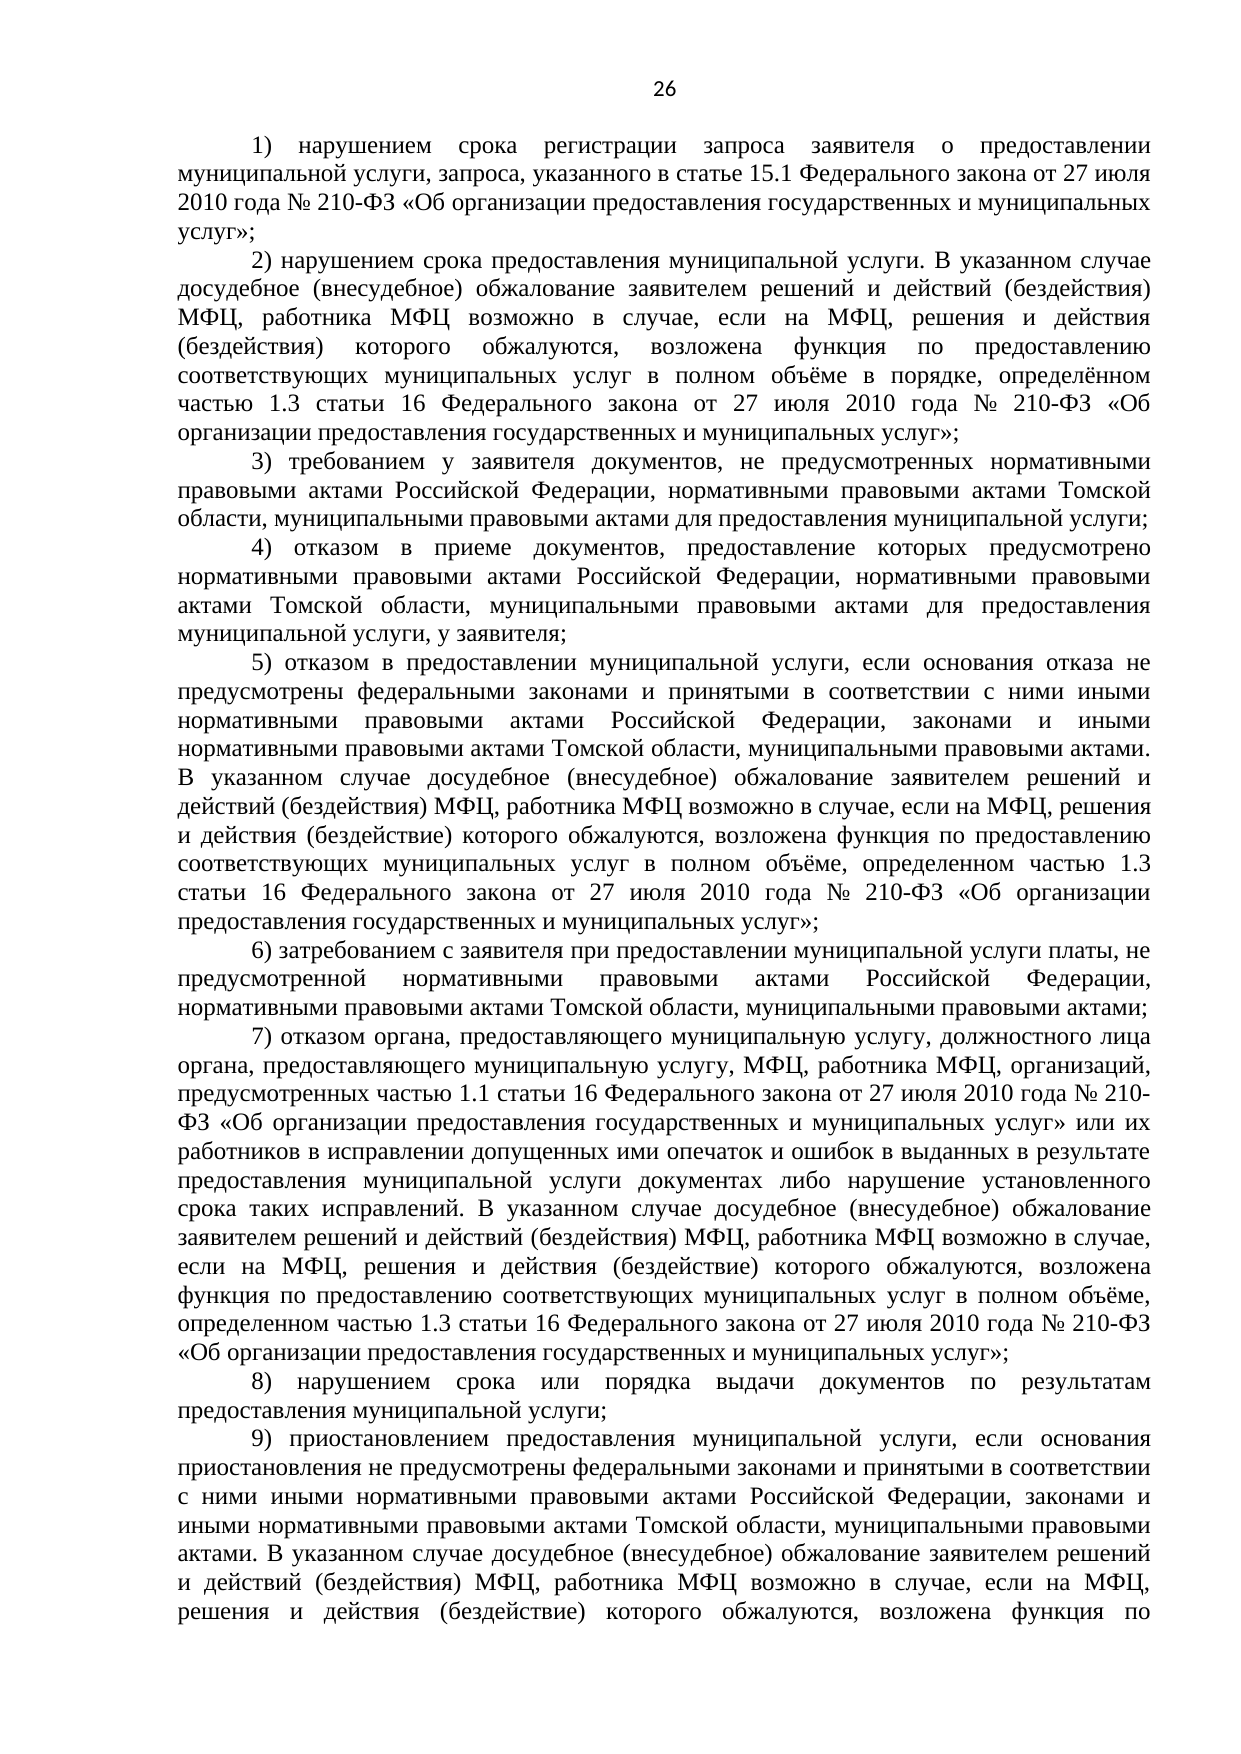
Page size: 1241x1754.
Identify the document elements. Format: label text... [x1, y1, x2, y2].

text 6) затребованием с заявителя при предоставлении муниципальной услуги платы, не предусмотренной нормативными правовыми актами Российской Федерации, нормативными правовыми актами Томской области, муниципальными правовыми актами; [177, 935, 1152, 1021]
text 2) нарушением срока предоставления муниципальной услуги. В указанном случае досудебное (внесудебное) обжалование заявителем решений и действий (бездействия) МФЦ, работника МФЦ возможно в случае, если на МФЦ, решения и действия (бездействия) которого обжалуются, возложена функция по предоставлению соответствующих муниципальных услуг в полном объёме в порядке, определённом частью 1.3 статьи 16 Федерального закона от 27 июля 2010 года № 210-ФЗ «Об организации предоставления государственных и муниципальных услуг»; [177, 245, 1152, 446]
text 8) нарушением срока или порядка выдачи документов по результатам предоставления муниципальной услуги; [177, 1366, 1152, 1423]
text 3) требованием у заявителя документов, не предусмотренных нормативными правовыми актами Российской Федерации, нормативными правовыми актами Томской области, муниципальными правовыми актами для предоставления муниципальной услуги; [177, 446, 1152, 532]
text 1) нарушением срока регистрации запроса заявителя о предоставлении муниципальной услуги, запроса, указанного в статье 15.1 Федерального закона от 27 июля 2010 года № 210-ФЗ «Об организации предоставления государственных и муниципальных услуг»; [177, 130, 1152, 245]
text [177, 1423, 1152, 1625]
text 7) отказом органа, предоставляющего муниципальную услугу, должностного лица органа, предоставляющего муниципальную услугу, МФЦ, работника МФЦ, организаций, предусмотренных частью 1.1 статьи 16 Федерального закона от 27 июля 2010 года № 210-ФЗ «Об организации предоставления государственных и муниципальных услуг» или их работников в исправлении допущенных ими опечаток и ошибок в выданных в результате предоставления муниципальной услуги документах либо нарушение установленного срока таких исправлений. В указанном случае досудебное (внесудебное) обжалование заявителем решений и действий (бездействия) МФЦ, работника МФЦ возможно в случае, если на МФЦ, решения и действия (бездействие) которого обжалуются, возложена функция по предоставлению соответствующих муниципальных услуг в полном объёме, определенном частью 1.3 статьи 16 Федерального закона от 27 июля 2010 года № 210-ФЗ «Об организации предоставления государственных и муниципальных услуг»; [177, 1021, 1152, 1366]
text 4) отказом в приеме документов, предоставление которых предусмотрено нормативными правовыми актами Российской Федерации, нормативными правовыми актами Томской области, муниципальными правовыми актами для предоставления муниципальной услуги, у заявителя; [177, 532, 1152, 647]
text 5) отказом в предоставлении муниципальной услуги, если основания отказа не предусмотрены федеральными законами и принятыми в соответствии с ними иными нормативными правовыми актами Российской Федерации, законами и иными нормативными правовыми актами Томской области, муниципальными правовыми актами. В указанном случае досудебное (внесудебное) обжалование заявителем решений и действий (бездействия) МФЦ, работника МФЦ возможно в случае, если на МФЦ, решения и действия (бездействие) которого обжалуются, возложена функция по предоставлению соответствующих муниципальных услуг в полном объёме, определенном частью 1.3 статьи 16 Федерального закона от 27 июля 2010 года № 210-ФЗ «Об организации предоставления государственных и муниципальных услуг»; [177, 647, 1152, 935]
